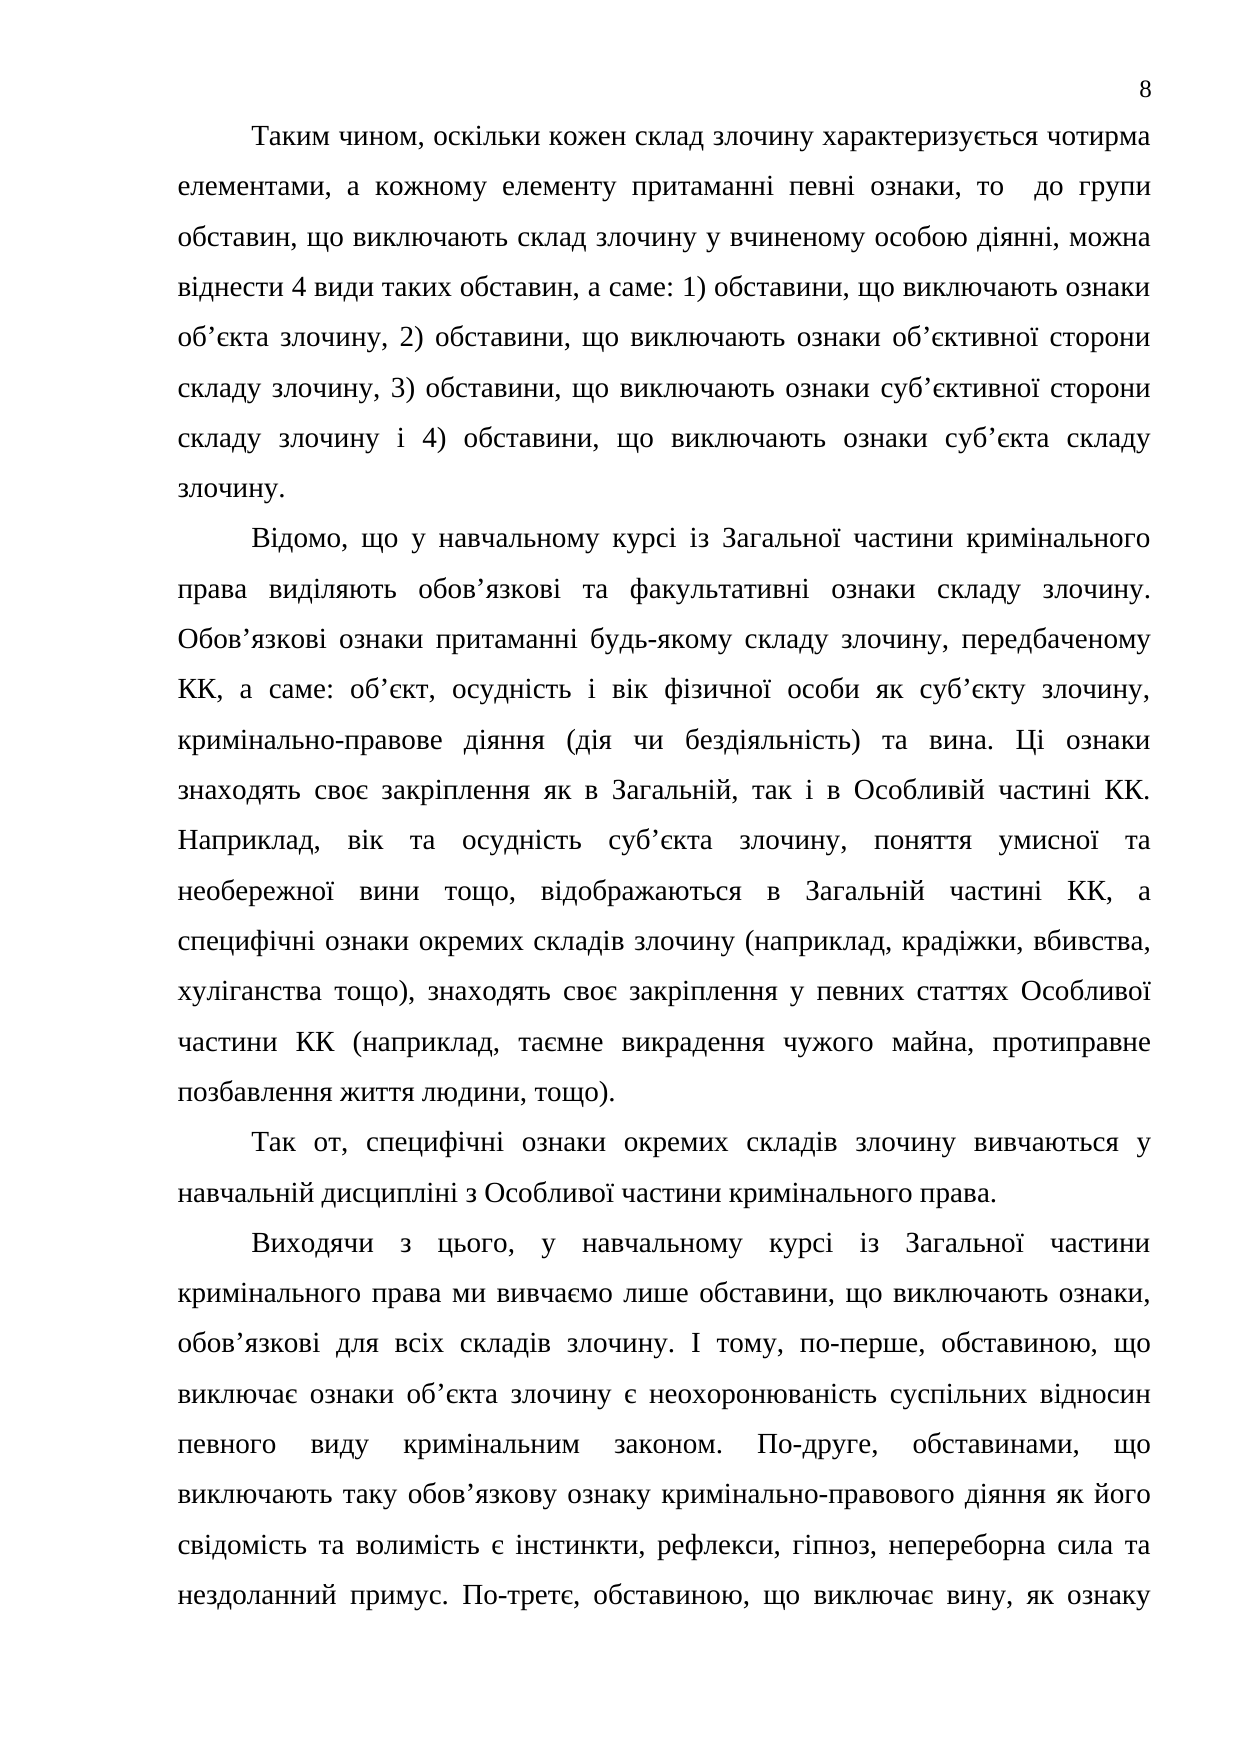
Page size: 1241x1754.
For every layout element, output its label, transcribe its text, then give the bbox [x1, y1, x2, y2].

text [177, 1225, 1152, 1611]
text Відомо, що у навчальному курсі із Загальної частини кримінального права виділяють обов’язкові та факультативні ознаки складу злочину. Обов’язкові ознаки притаманні будь-якому складу злочину, передбаченому КК, а саме: об’єкт, осудність і вік фізичної особи як суб’єкту злочину, кримінально-правове діяння (дія чи бездіяльність) та вина. Ці ознаки знаходять своє закріплення як в Загальній, так і в Особливій частині КК. Наприклад, вік та осудність суб’єкта злочину, поняття умисної та необережної вини тощо, відображаються в Загальній частині КК, а специфічні ознаки окремих складів злочину (наприклад, крадіжки, вбивства, хуліганства тощо), знаходять своє закріплення у певних статтях Особливої частини КК (наприклад, таємне викрадення чужого майна, протиправне позбавлення життя людини, тощо). [177, 521, 1152, 1108]
text Таким чином, оскільки кожен склад злочину характеризується чотирма елементами, а кожному елементу притаманні певні ознаки, то до групи обставин, що виключають склад злочину у вчиненому особою діянні, можна віднести 4 види таких обставин, а саме: 1) обставини, що виключають ознаки об’єкта злочину, 2) обставини, що виключають ознаки об’єктивної сторони складу злочину, 3) обставини, що виключають ознаки суб’єктивної сторони складу злочину і 4) обставини, що виключають ознаки суб’єкта складу злочину. [177, 118, 1152, 504]
text Так от, специфічні ознаки окремих складів злочину вивчаються у навчальній дисципліні з Особливої частини кримінального права. [177, 1124, 1152, 1208]
